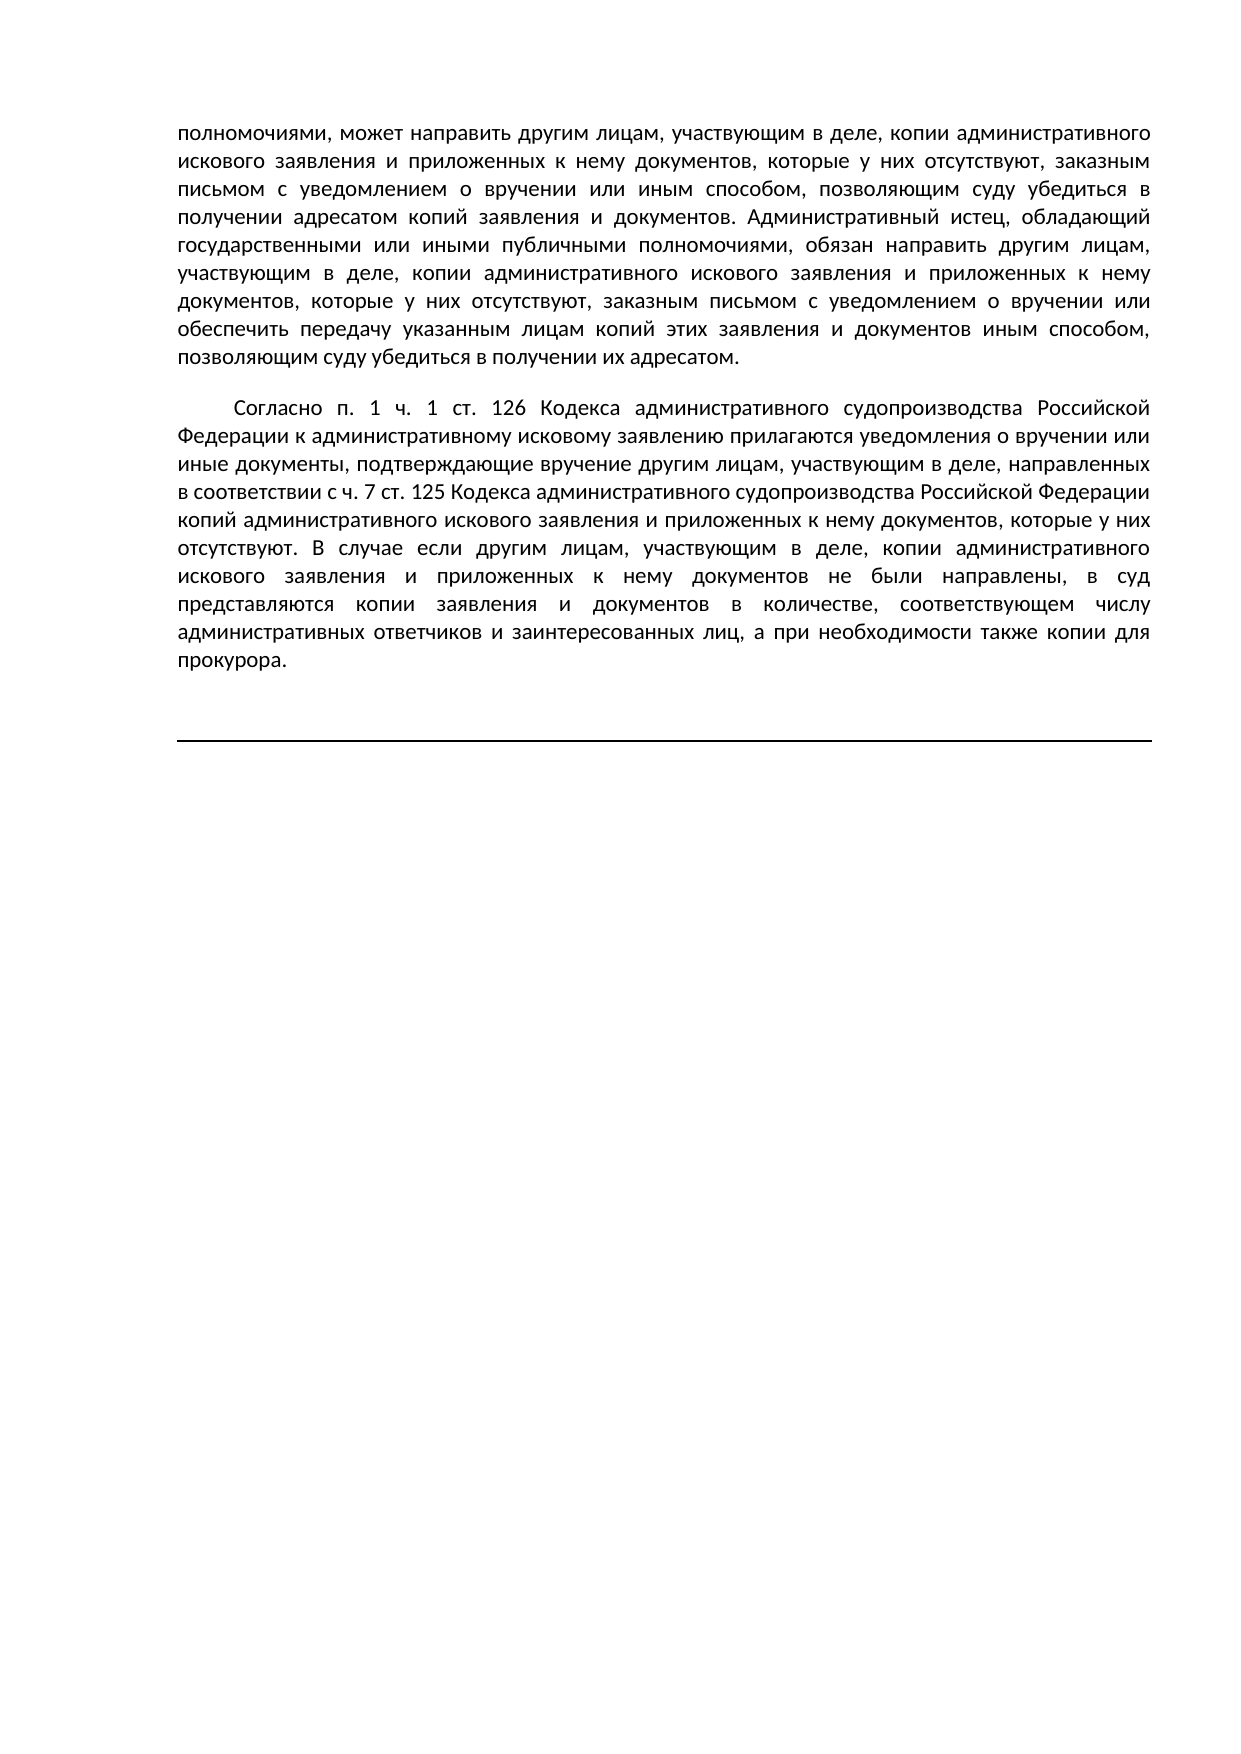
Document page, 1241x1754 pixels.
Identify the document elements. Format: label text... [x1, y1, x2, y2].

text Согласно п. 1 ч. 1 ст. 126 Кодекса административного судопроизводства Российской Федерации к административному исковому заявлению прилагаются уведомления о вручении или иные документы, подтверждающие вручение другим лицам, участвующим в деле, направленных в соответствии с ч. 7 ст. 125 Кодекса административного судопроизводства Российской Федерации копий административного искового заявления и приложенных к нему документов, которые у них отсутствуют. В случае если другим лицам, участвующим в деле, копии административного искового заявления и приложенных к нему документов не были направлены, в суд представляются копии заявления и документов в количестве, соответствующем числу административных ответчиков и заинтересованных лиц, а при необходимости также копии для прокурора. [177, 393, 1152, 673]
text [177, 118, 1152, 370]
